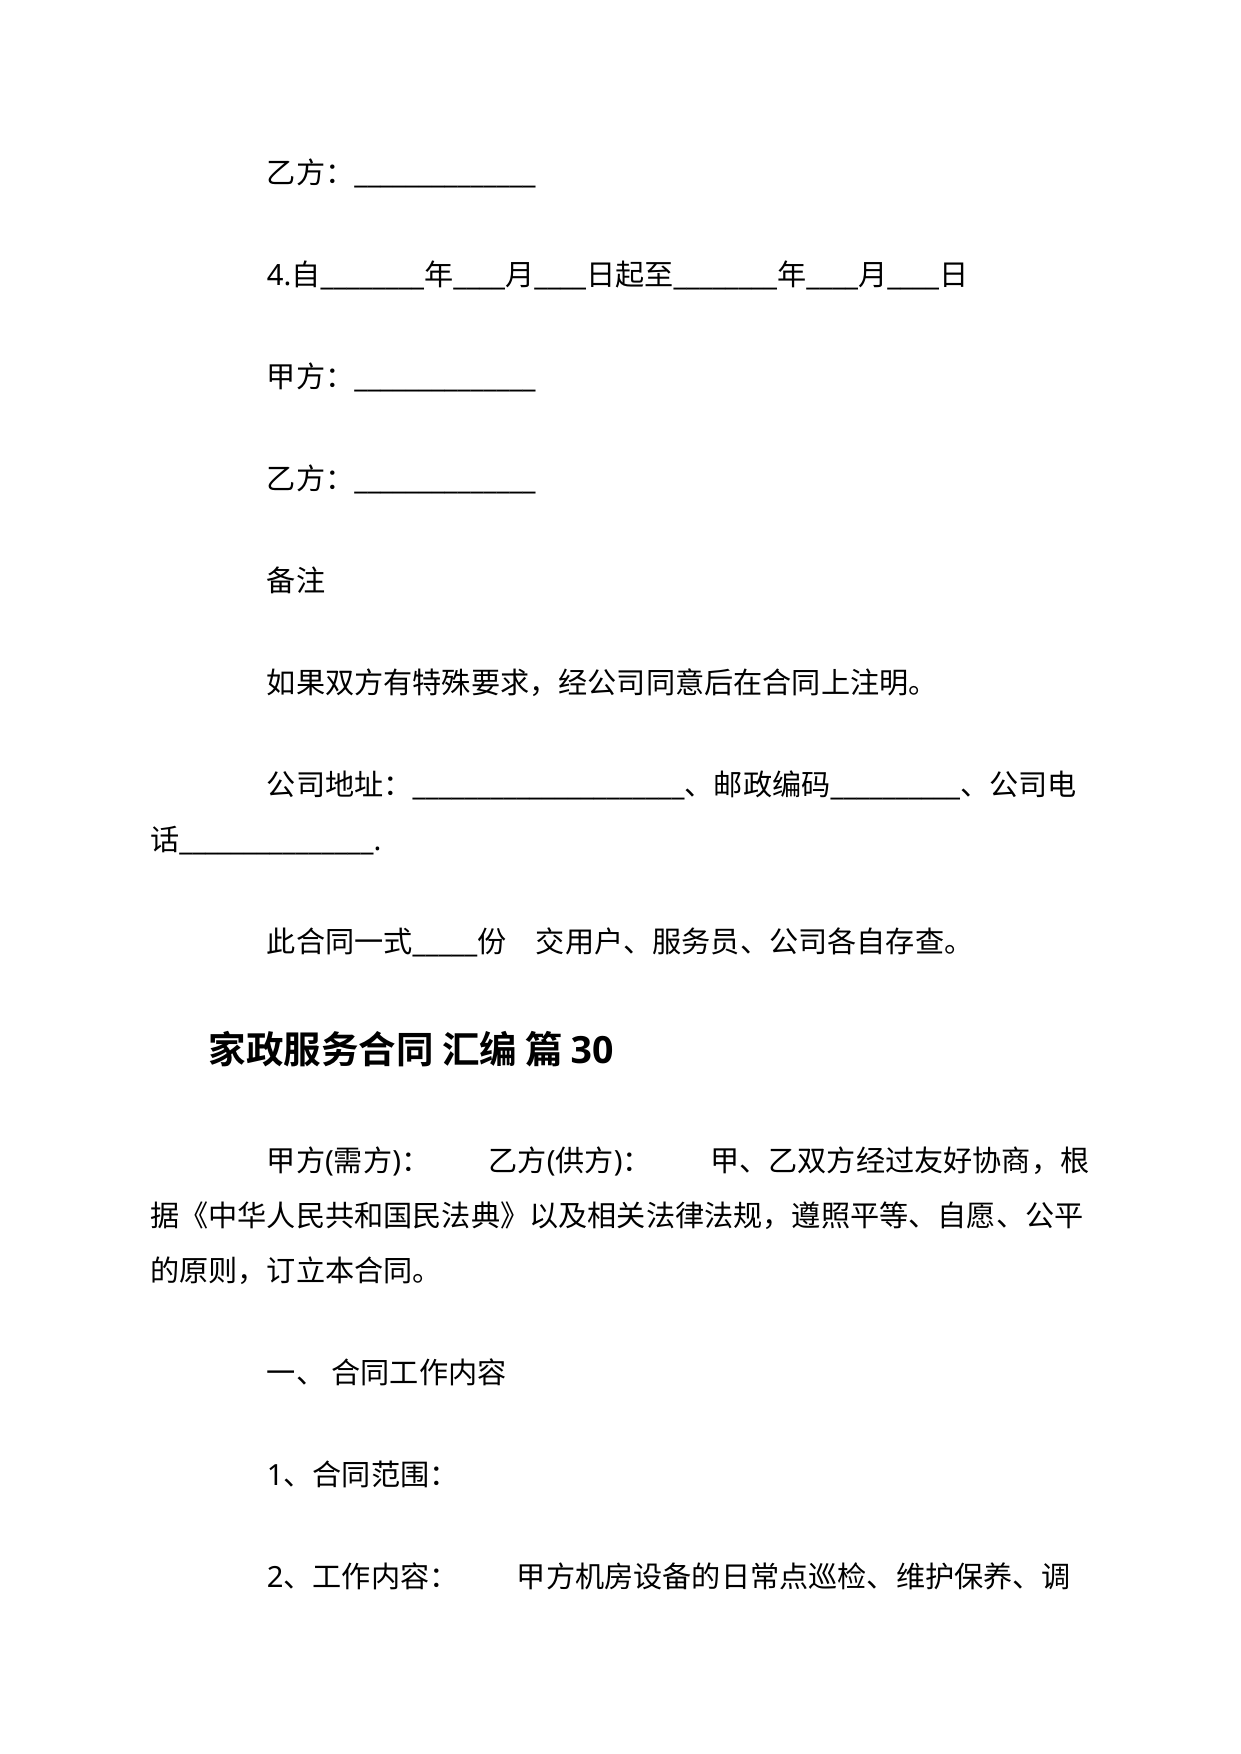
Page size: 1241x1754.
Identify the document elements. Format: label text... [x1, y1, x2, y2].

text 甲方(需方)： 乙方(供方)： 甲、乙双方经过友好协商，根据《中华人民共和国民法典》以及相关法律法规，遵照平等、自愿、公平的原则，订立本合同。 [150, 1138, 1090, 1290]
text 甲方：______________ [150, 354, 1090, 396]
text 一、 合同工作内容 [150, 1350, 1090, 1392]
text 4.自________年____月____日起至________年____月____日 [150, 252, 1090, 294]
text 家政服务合同 汇编 篇30 [150, 1020, 1090, 1075]
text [150, 1553, 1090, 1596]
text 备注 [150, 558, 1090, 600]
text 乙方：______________ [150, 456, 1090, 498]
text 如果双方有特殊要求，经公司同意后在合同上注明。 [150, 660, 1090, 702]
text 1、合同范围： [150, 1451, 1090, 1494]
text 公司地址：_____________________、邮政编码__________、公司电话_______________. [150, 761, 1090, 859]
text 乙方：______________ [150, 150, 1090, 192]
text 此合同一式_____份 交用户、服务员、公司各自存查。 [150, 918, 1090, 961]
